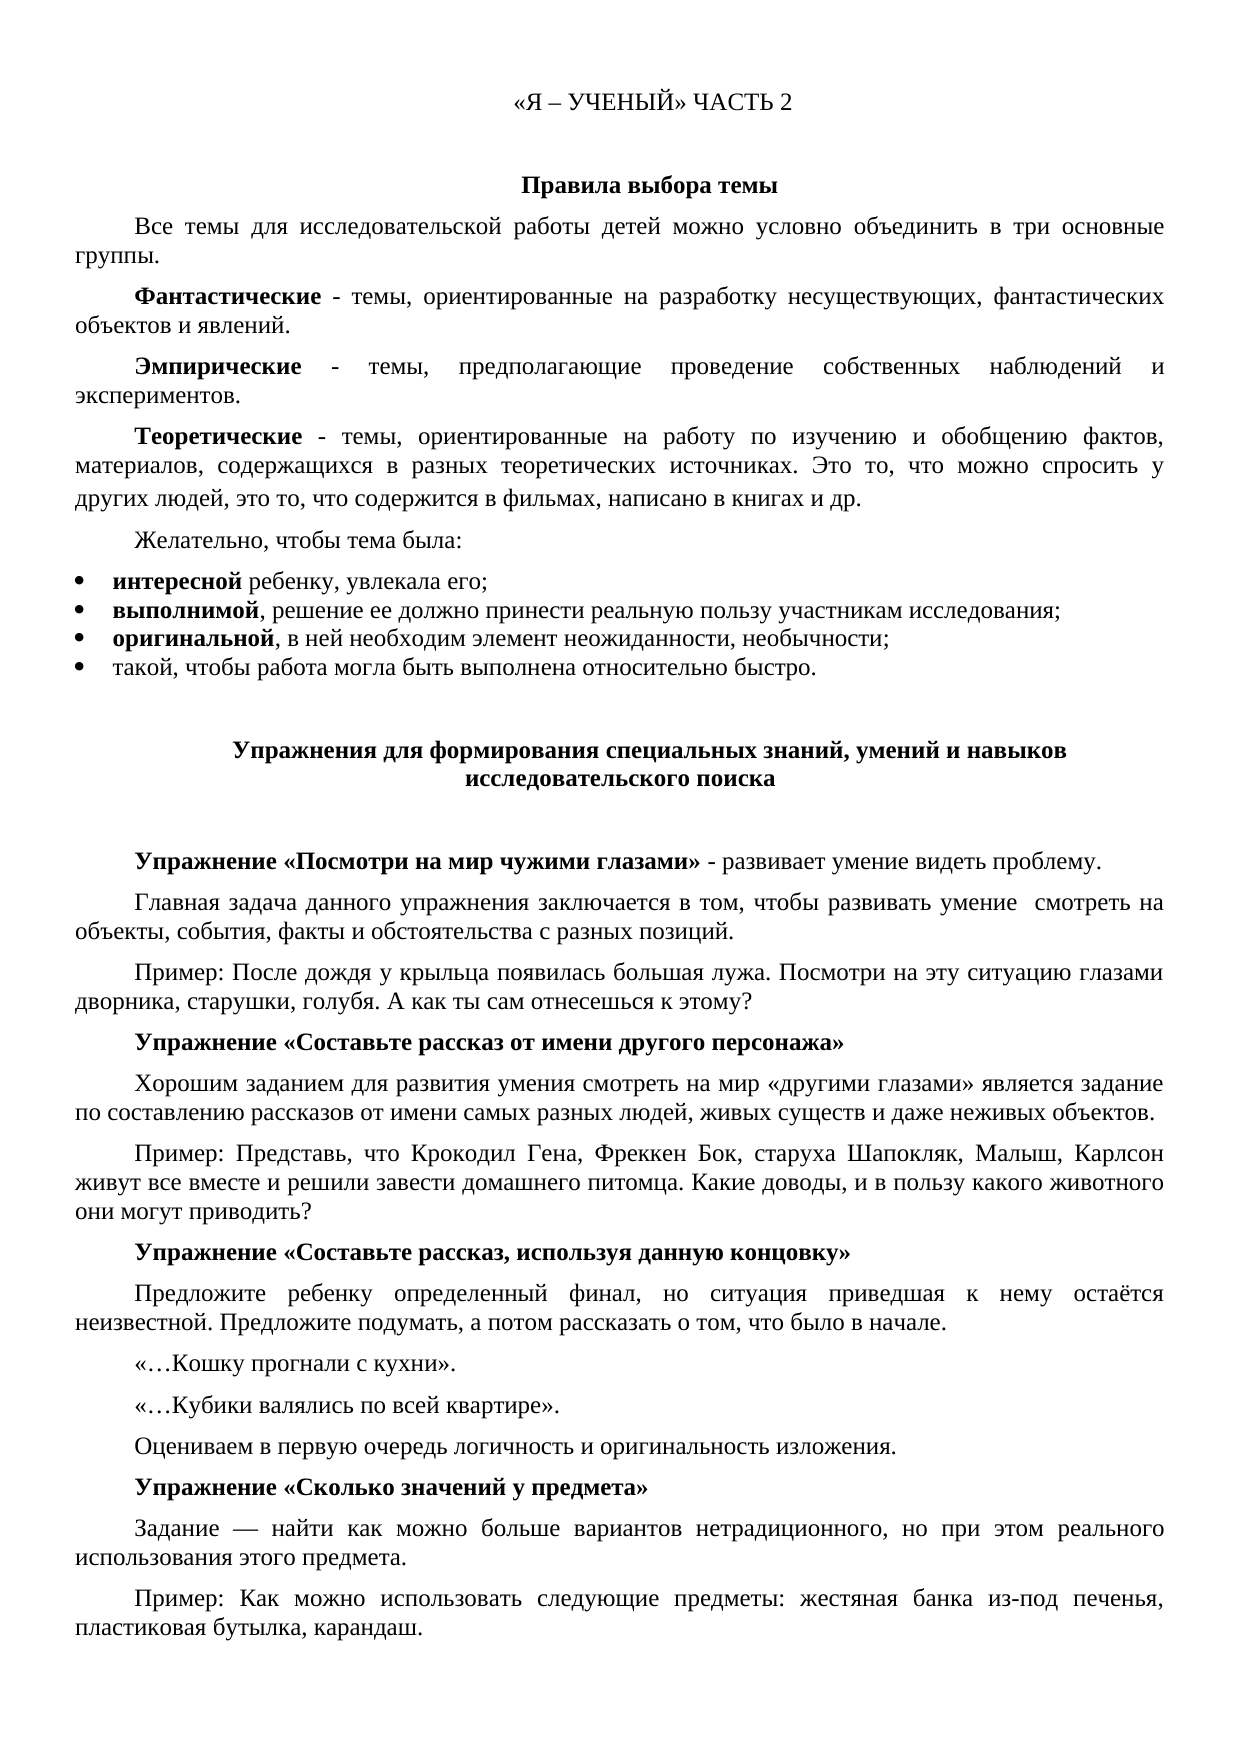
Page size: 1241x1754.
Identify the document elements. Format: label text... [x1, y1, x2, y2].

text Оцениваем в первую очередь логичность и оригинальность изложения. [75, 1431, 1165, 1460]
text Эмпирические - темы, предполагающие проведение собственных наблюдений и экспериментов. [75, 351, 1165, 409]
text Упражнение «Сколько значений у предмета» [75, 1472, 1165, 1501]
list такой, чтобы работа могла быть выполнена относительно быстро. [75, 652, 1165, 681]
list выполнимой, решение ее должно принести реальную пользу участникам исследования; [75, 595, 1165, 623]
text Главная задача данного упражнения заключается в том, чтобы развивать умение смотреть на объекты, события, факты и обстоятельства с разных позиций. [75, 887, 1165, 945]
list интересной ребенку, увлекала его; [75, 566, 1165, 595]
text Пример: После дождя у крыльца появилась большая лужа. Посмотри на эту ситуацию глазами дворника, старушки, голубя. А как ты сам отнесешься к этому? [75, 957, 1165, 1015]
text Фантастические - темы, ориентированные на разработку несуществующих, фантастических объектов и явлений. [75, 281, 1165, 339]
text «…Кубики валялись по всей квартире». [75, 1390, 1165, 1418]
text «Я – УЧЕНЫЙ» ЧАСТЬ 2 [75, 87, 1165, 116]
text Упражнение «Составьте рассказ, используя данную концовку» [75, 1237, 1165, 1266]
text Задание — найти как можно больше вариантов нетрадиционного, но при этом реального использования этого предмета. [75, 1513, 1165, 1571]
text Упражнения для формирования специальных знаний, умений и навыков исследовательского поиска [75, 735, 1165, 792]
text Упражнение «Составьте рассказ от имени другого персонажа» [75, 1027, 1165, 1056]
text Все темы для исследовательской работы детей можно условно объединить в три основные группы. [75, 211, 1165, 269]
text Хорошим заданием для развития умения смотреть на мир «другими глазами» является задание по составлению рассказов от имени самых разных людей, живых существ и даже неживых объектов. [75, 1068, 1165, 1126]
text Желательно, чтобы тема была: [75, 525, 1165, 553]
text Правила выбора темы [75, 170, 1165, 199]
text Теоретические - темы, ориентированные на работу по изучению и обобщению фактов, материалов, содержащихся в разных теоретических источниках. Это то, что можно спросить у других людей, это то, что содержится в фильмах, написано в книгах и др. [75, 421, 1165, 512]
text Пример: Как можно использовать следующие предметы: жестяная банка из-под печенья, пластиковая бутылка, карандаш. [75, 1583, 1165, 1641]
text Упражнение «Посмотри на мир чужими глазами» - развивает умение видеть проблему. [75, 846, 1165, 875]
text Пример: Представь, что Крокодил Гена, Фреккен Бок, старуха Шапокляк, Малыш, Карлсон живут все вместе и решили завести домашнего питомца. Какие доводы, и в пользу какого животного они могут приводить? [75, 1138, 1165, 1225]
list оригинальной, в ней необходим элемент неожиданности, необычности; [75, 623, 1165, 652]
text «…Кошку прогнали с кухни». [75, 1348, 1165, 1377]
text Предложите ребенку определенный финал, но ситуация приведшая к нему остаётся неизвестной. Предложите подумать, а потом рассказать о том, что было в начале. [75, 1278, 1165, 1336]
